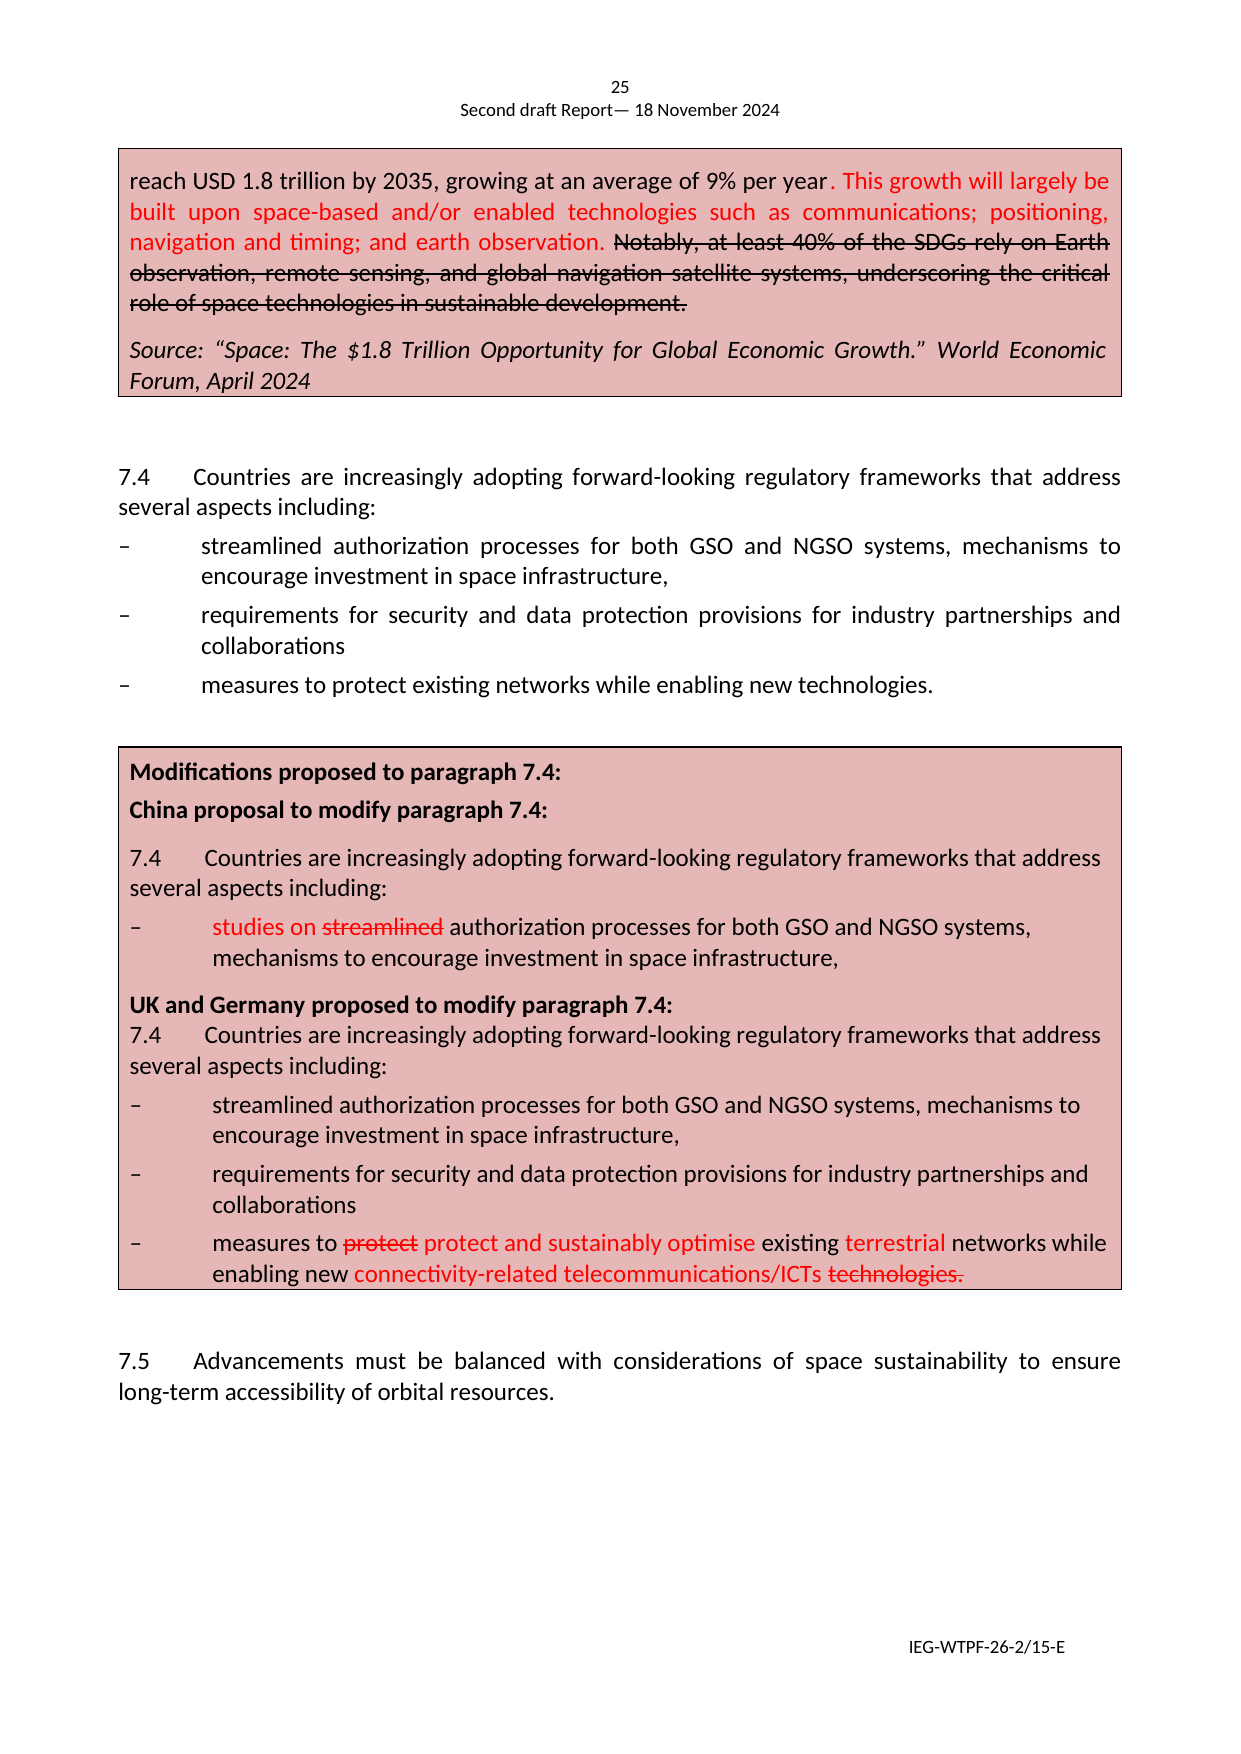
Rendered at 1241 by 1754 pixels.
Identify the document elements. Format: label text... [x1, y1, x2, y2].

text – measures to protect existing networks while enabling new technologies. [118, 669, 1122, 699]
table_header Modifications proposed to paragraph 7.4: China proposal to modify paragraph 7.4: 7.4 Countries are increasingly adopting forward-looking regulatory frameworks that address several aspects including: – studies on streamlined authorization processes for both GSO and NGSO systems, mechanisms to encourage investment in space infrastructure, UK and Germany proposed to modify paragraph 7.4: 7.4 Countries are increasingly adopting forward-looking regulatory frameworks that address several aspects including: – streamlined authorization processes for both GSO and NGSO systems, mechanisms to encourage investment in space infrastructure, – requirements for security and data protection provisions for industry partnerships and collaborations – measures to protect protect and sustainably optimise existing terrestrial networks while enabling new connectivity-related telecommunications/ICTs technologies. [119, 748, 1121, 1289]
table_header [119, 149, 1121, 396]
text 7.4 Countries are increasingly adopting forward-looking regulatory frameworks that address several aspects including: [118, 461, 1122, 522]
text – streamlined authorization processes for both GSO and NGSO systems, mechanisms to encourage investment in space infrastructure, [118, 530, 1122, 591]
text – requirements for security and data protection provisions for industry partnerships and collaborations [118, 599, 1122, 660]
text 7.5 Advancements must be balanced with considerations of space sustainability to ensure long-term accessibility of orbital resources. [118, 1345, 1122, 1406]
